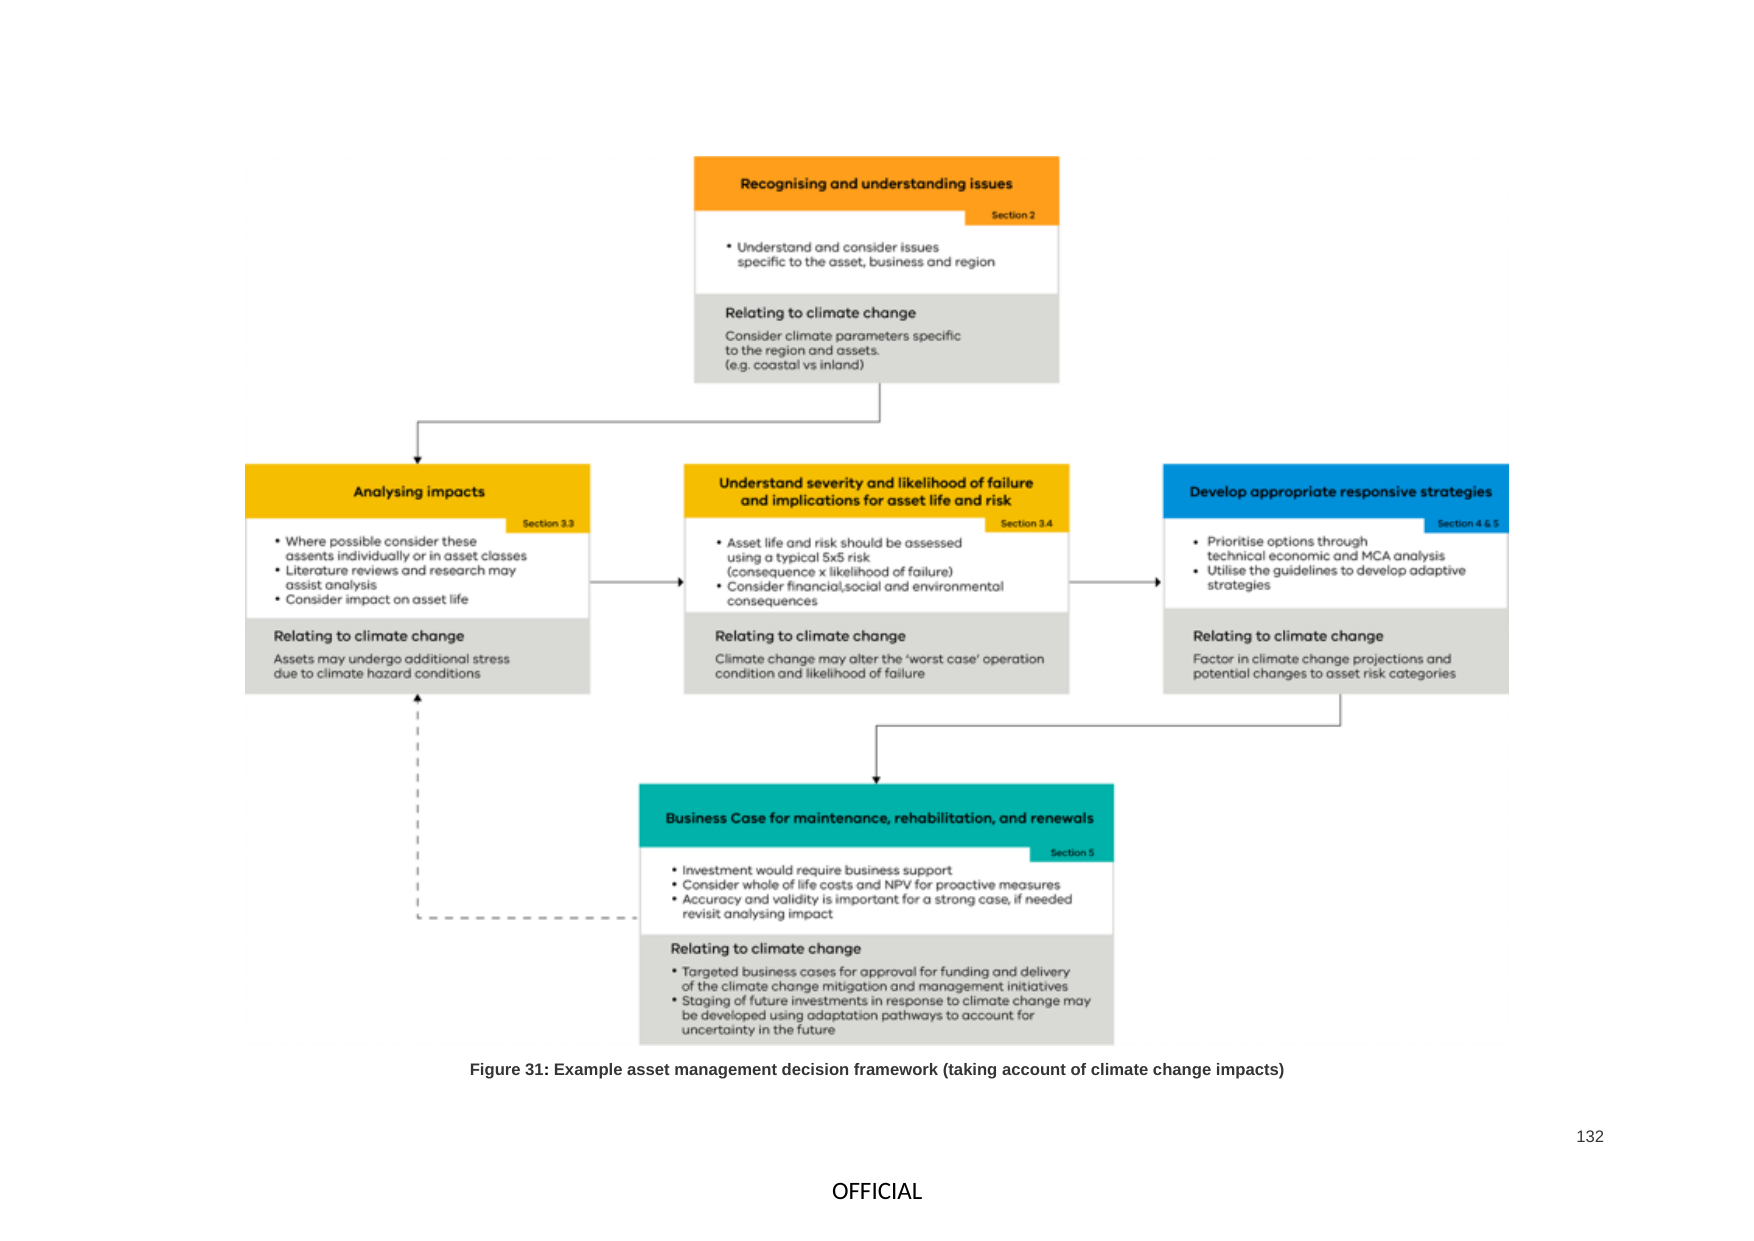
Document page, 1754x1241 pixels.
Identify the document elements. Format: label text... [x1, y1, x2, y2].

text Figure 31: Example asset management decision framework (taking account of climate change impacts) [150, 1058, 1604, 1079]
picture [245, 156, 1509, 1046]
